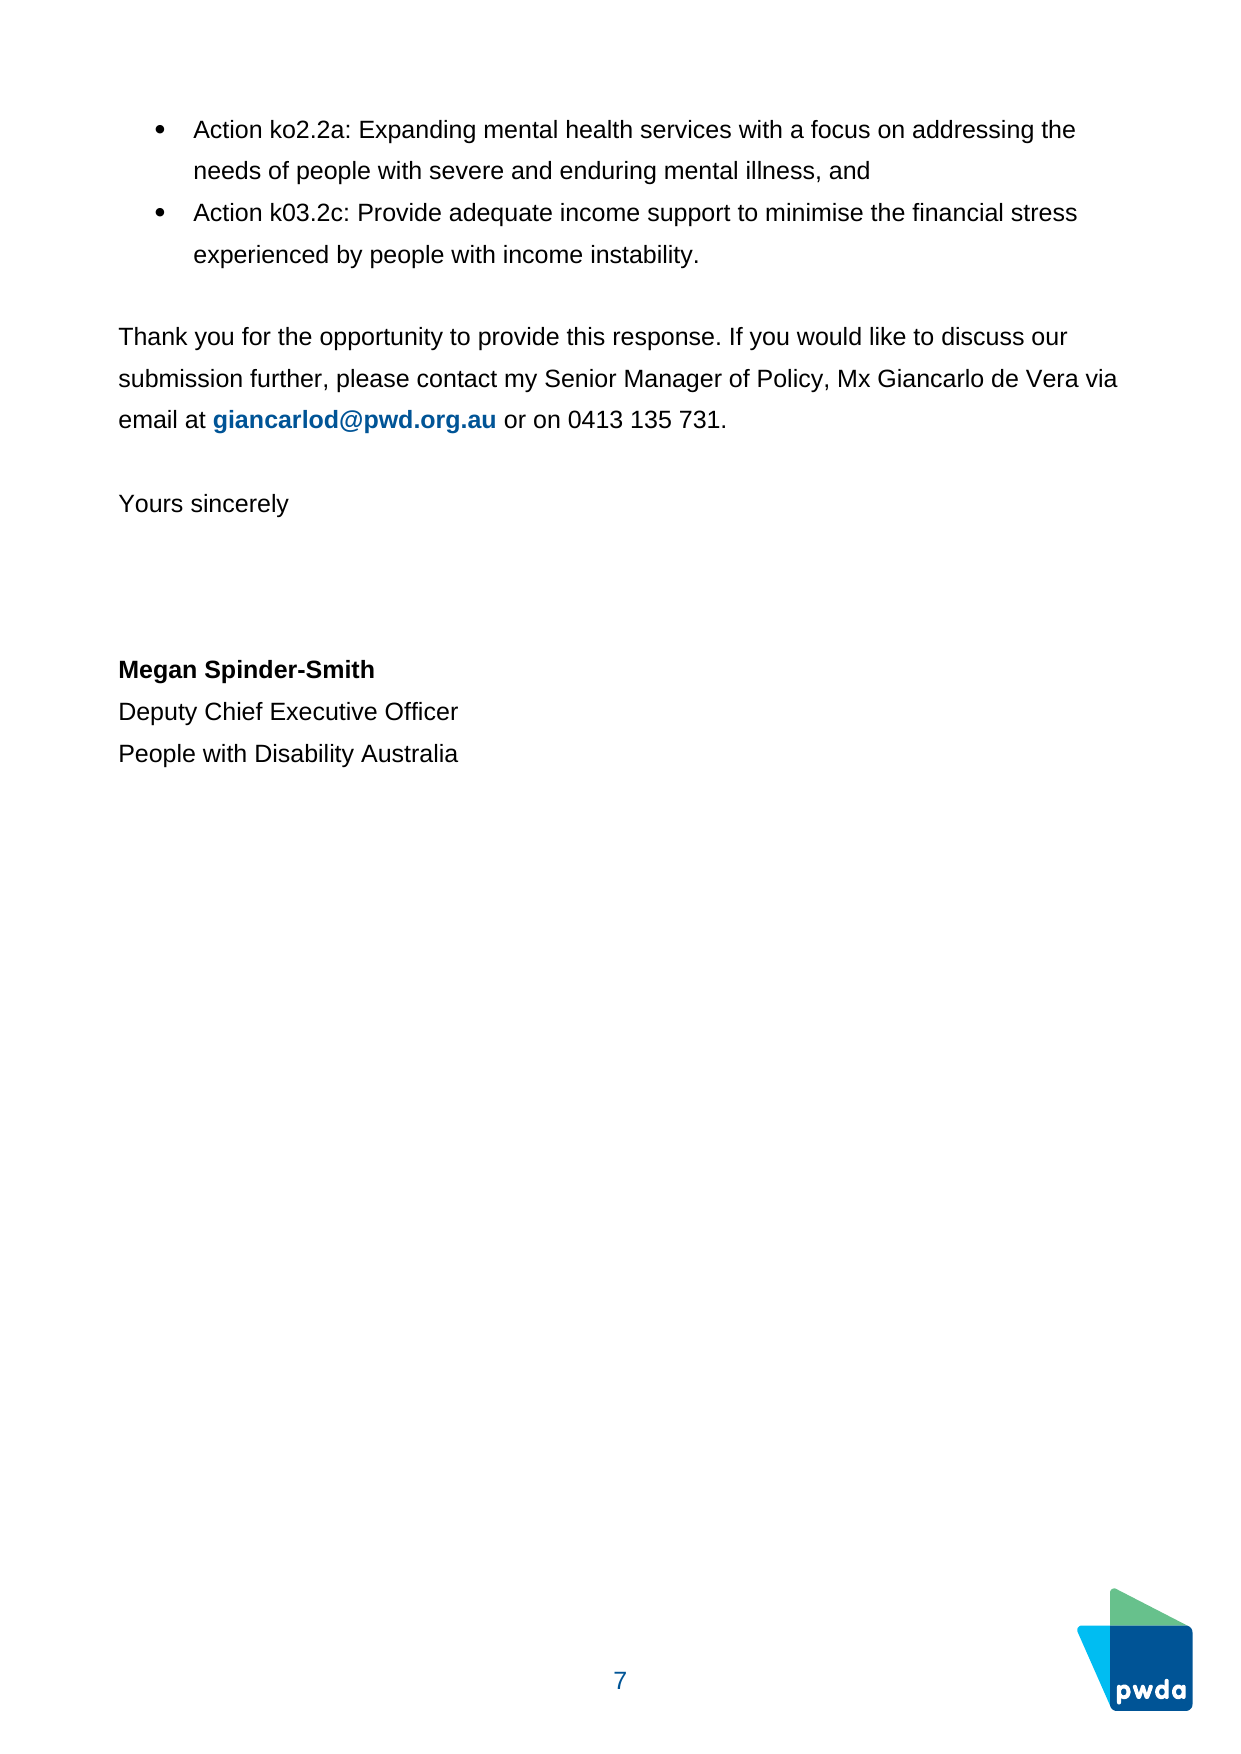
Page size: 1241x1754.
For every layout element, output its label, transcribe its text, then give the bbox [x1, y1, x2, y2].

text Deputy Chief Executive Officer [118, 697, 1122, 726]
list Action k03.2c: Provide adequate income support to minimise the financial stress experienced by people with income instability. [156, 198, 1122, 268]
list Action ko2.2a: Expanding mental health services with a focus on addressing the needs of people with severe and enduring mental illness, and [156, 114, 1122, 185]
text People with Disability Australia [118, 739, 1122, 767]
text Thank you for the opportunity to provide this response. If you would like to discuss our submission further, please contact my Senior Manager of Policy, Mx Giancarlo de Vera via email at giancarlod@pwd.org.au or on 0413 135 731. [118, 322, 1122, 434]
text Yours sincerely [118, 489, 1122, 517]
text Megan Spinder-Smith [118, 655, 1122, 684]
